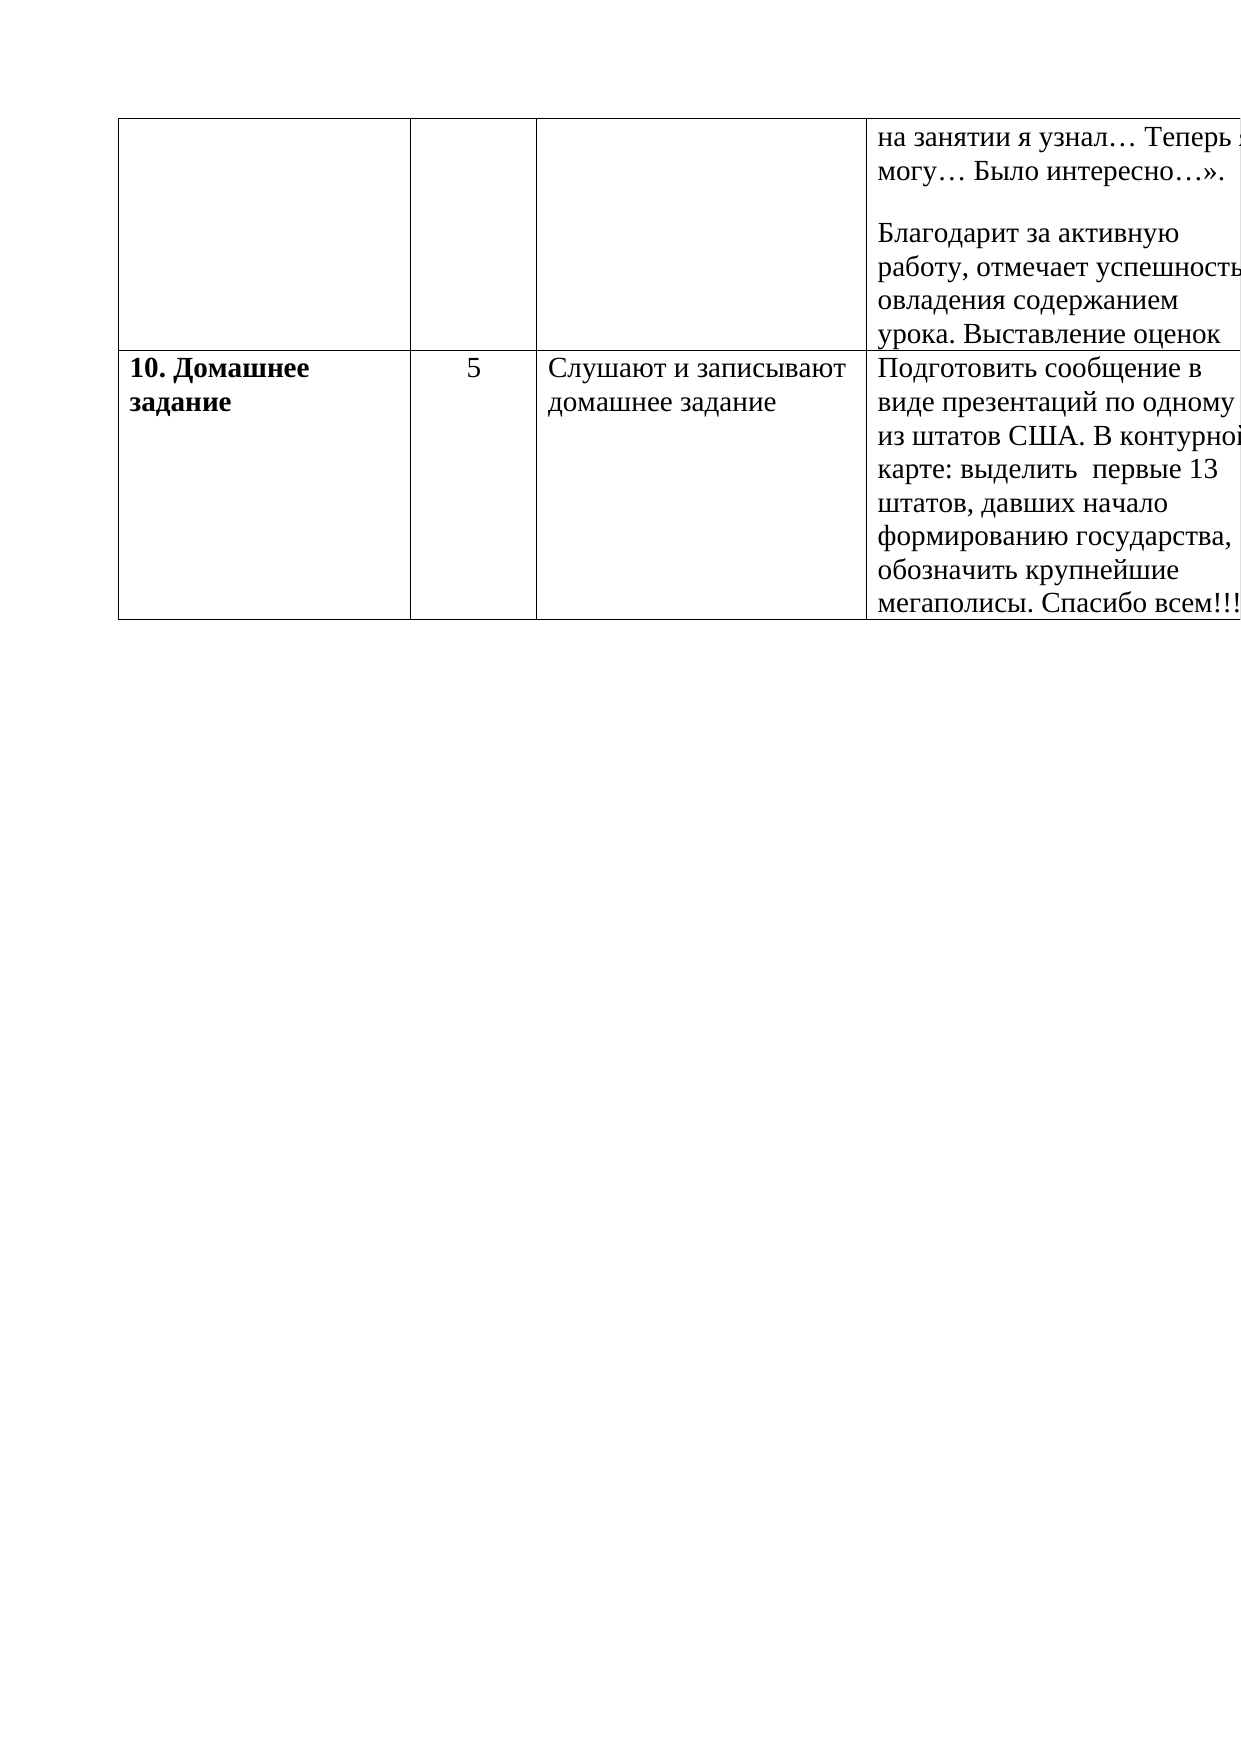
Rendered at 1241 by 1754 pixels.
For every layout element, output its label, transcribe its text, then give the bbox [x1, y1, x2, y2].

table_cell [119, 119, 410, 349]
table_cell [867, 119, 1240, 349]
table_cell Подготовить сообщение в виде презентаций по одному из штатов США. В контурной карте: выделить первые 13 штатов, давших начало формированию государства, обозначить крупнейшие мегаполисы. Спасибо всем!!! [867, 351, 1240, 619]
table_cell 10. Домашнее задание [119, 351, 410, 619]
table_cell 5 [411, 351, 536, 619]
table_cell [537, 119, 866, 349]
table_cell 5 [411, 119, 536, 349]
table_cell Слушают и записывают домашнее задание [537, 351, 866, 619]
